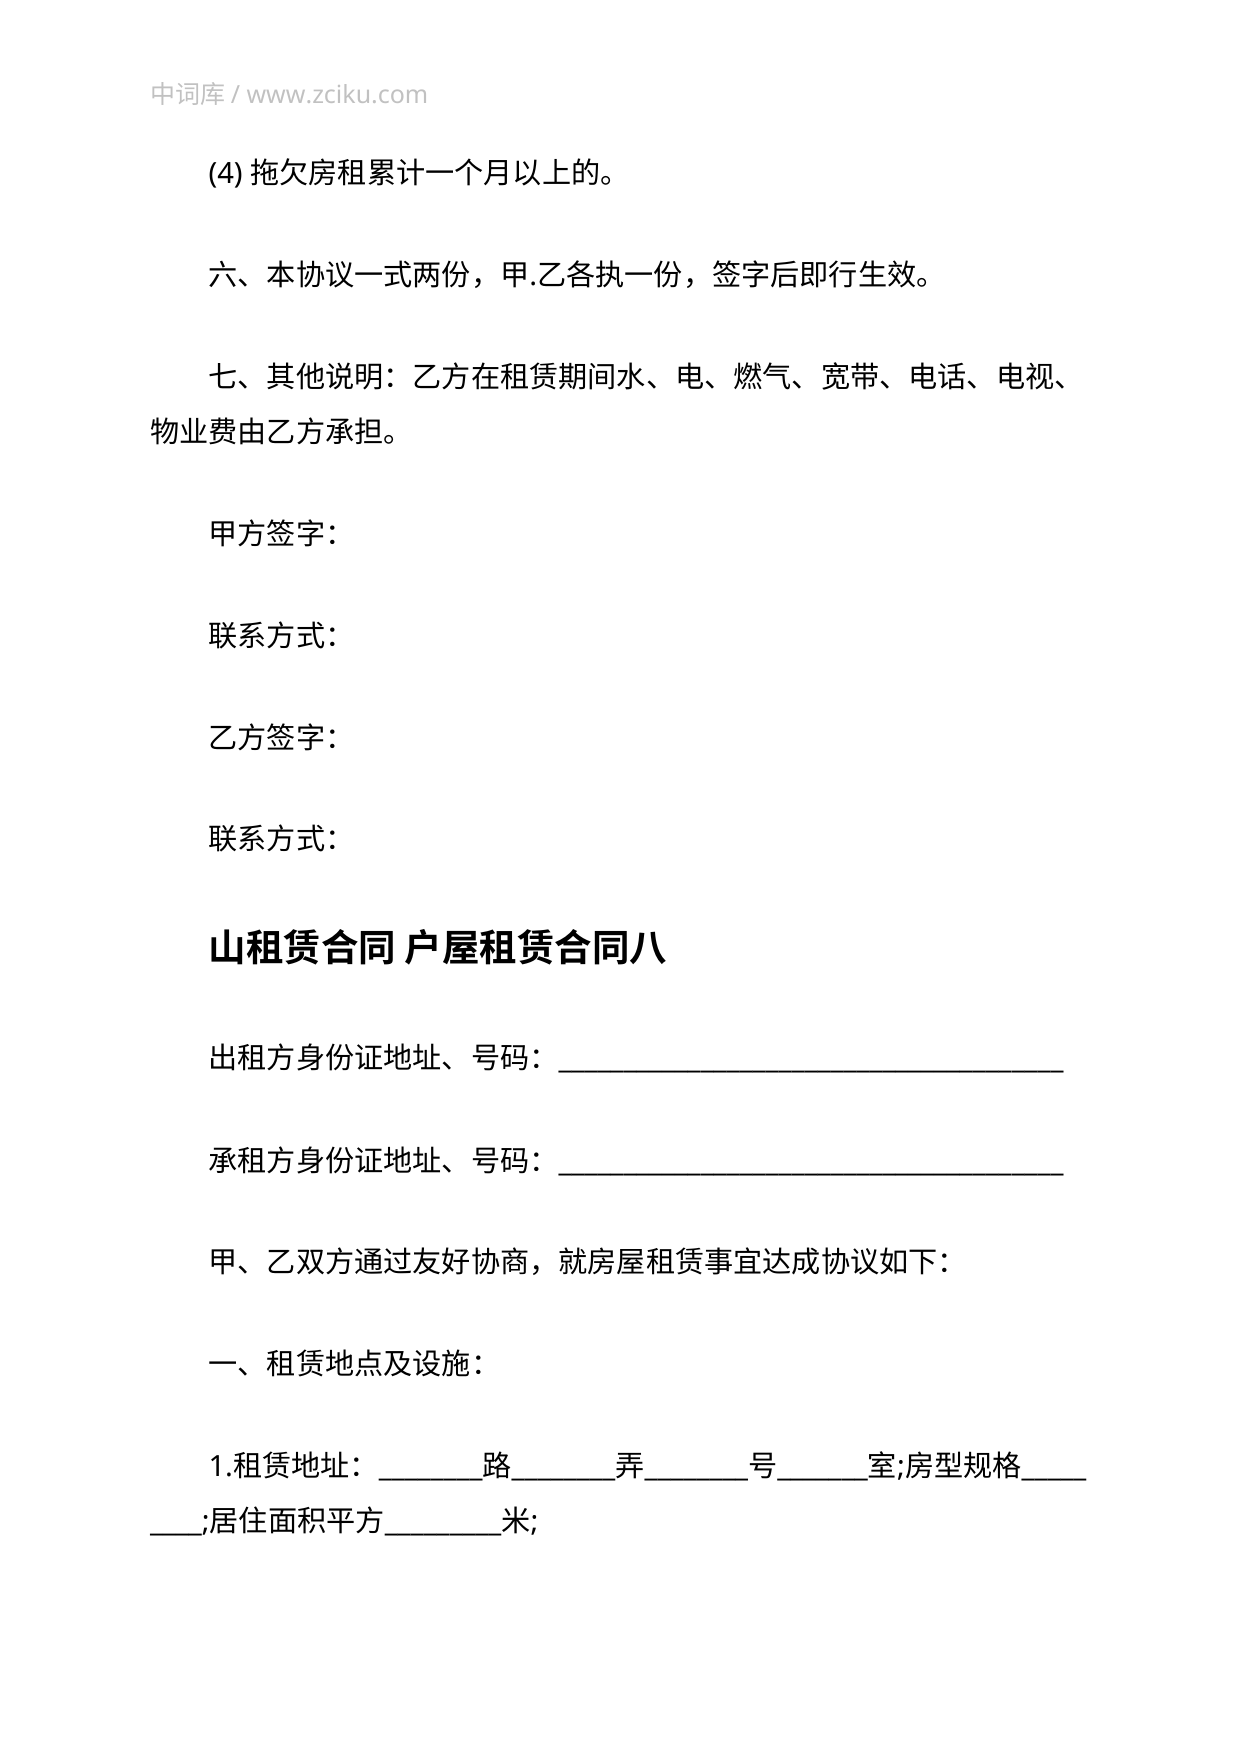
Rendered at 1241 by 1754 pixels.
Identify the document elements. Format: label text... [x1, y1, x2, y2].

text 联系方式： [150, 612, 1090, 655]
text 山租赁合同 户屋租赁合同八 [150, 918, 1090, 972]
text 六、本协议一式两份，甲.乙各执一份，签字后即行生效。 [150, 252, 1090, 294]
text 承租方身份证地址、号码：_______________________________________ [150, 1137, 1090, 1179]
text 甲、乙双方通过友好协商，就房屋租赁事宜达成协议如下： [150, 1239, 1090, 1281]
text 七、其他说明：乙方在租赁期间水、电、燃气、宽带、电话、电视、物业费由乙方承担。 [150, 354, 1090, 451]
text 乙方签字： [150, 714, 1090, 756]
text (4) 拖欠房租累计一个月以上的。 [150, 150, 1090, 192]
text 甲方签字： [150, 511, 1090, 553]
text 联系方式： [150, 816, 1090, 858]
text 1.租赁地址：________路________弄________号_______室;房型规格_________;居住面积平方_________米; [150, 1443, 1090, 1540]
text 出租方身份证地址、号码：_______________________________________ [150, 1035, 1090, 1077]
text 一、租赁地点及设施： [150, 1341, 1090, 1383]
